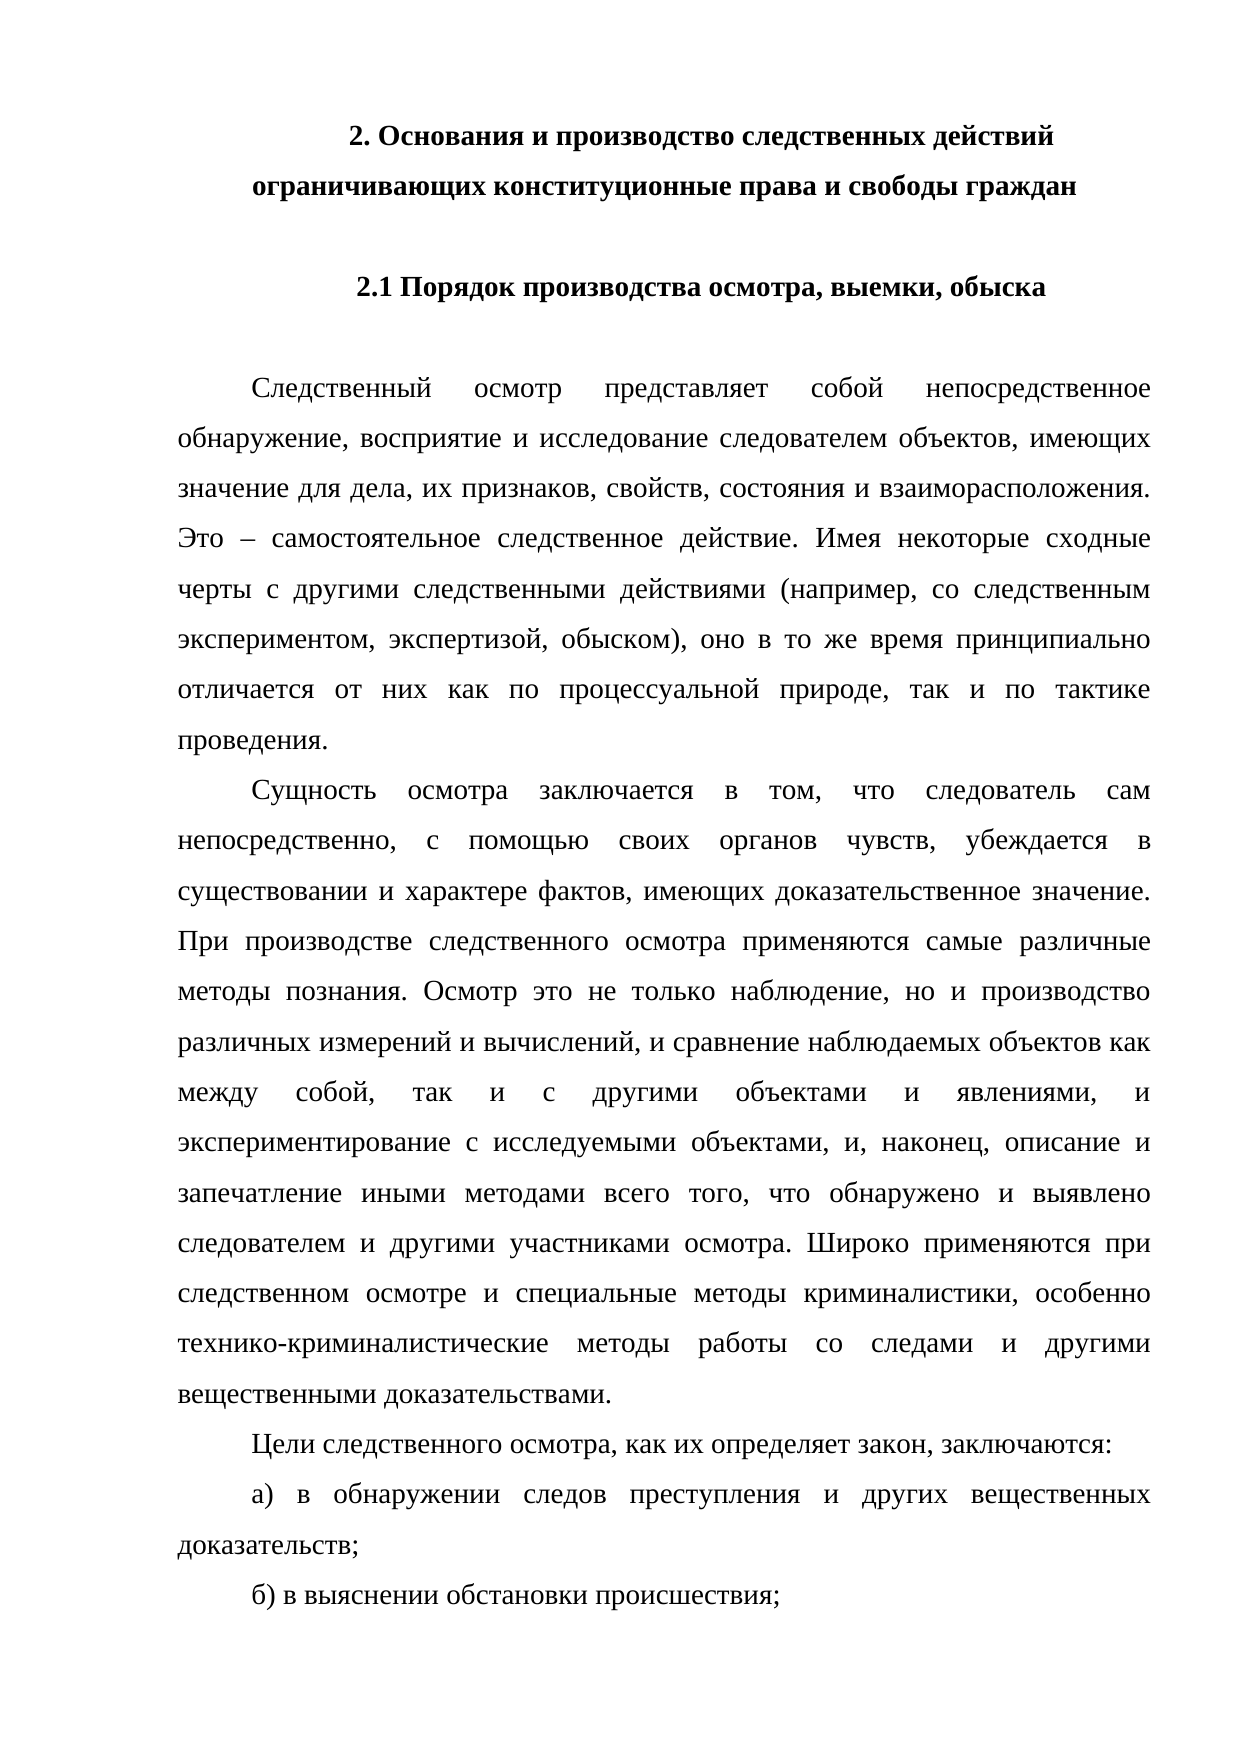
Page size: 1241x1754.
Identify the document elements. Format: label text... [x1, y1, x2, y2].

text 2. Основания и производство следственных действий ограничивающих конституционные права и свободы граждан [177, 118, 1152, 202]
text б) в выяснении обстановки происшествия; [177, 1577, 1152, 1611]
text а) в обнаружении следов преступления и других вещественных доказательств; [177, 1477, 1152, 1560]
text Следственный осмотр представляет собой непосредственное обнаружение, восприятие и исследование следователем объектов, имеющих значение для дела, их признаков, свойств, состояния и взаиморасположения. Это – самостоятельное следственное действие. Имея некоторые сходные черты с другими следственными действиями (например, со следственным экспериментом, экспертизой, обыском), оно в то же время принципиально отличается от них как по процессуальной природе, так и по тактике проведения. [177, 370, 1152, 755]
text 2.1 Порядок производства осмотра, выемки, обыска [177, 269, 1152, 303]
text Сущность осмотра заключается в том, что следователь сам непосредственно, с помощью своих органов чувств, убеждается в существовании и характере фактов, имеющих доказательственное значение. При производстве следственного осмотра применяются самые различные методы познания. Осмотр это не только наблюдение, но и производство различных измерений и вычислений, и сравнение наблюдаемых объектов как между собой, так и с другими объектами и явлениями, и экспериментирование с исследуемыми объектами, и, наконец, описание и запечатление иными методами всего того, что обнаружено и выявлено следователем и другими участниками осмотра. Широко применяются при следственном осмотре и специальные методы криминалистики, особенно технико-криминалистические методы работы со следами и другими вещественными доказательствами. [177, 772, 1152, 1409]
text Цели следственного осмотра, как их определяет закон, заключаются: [177, 1426, 1152, 1460]
